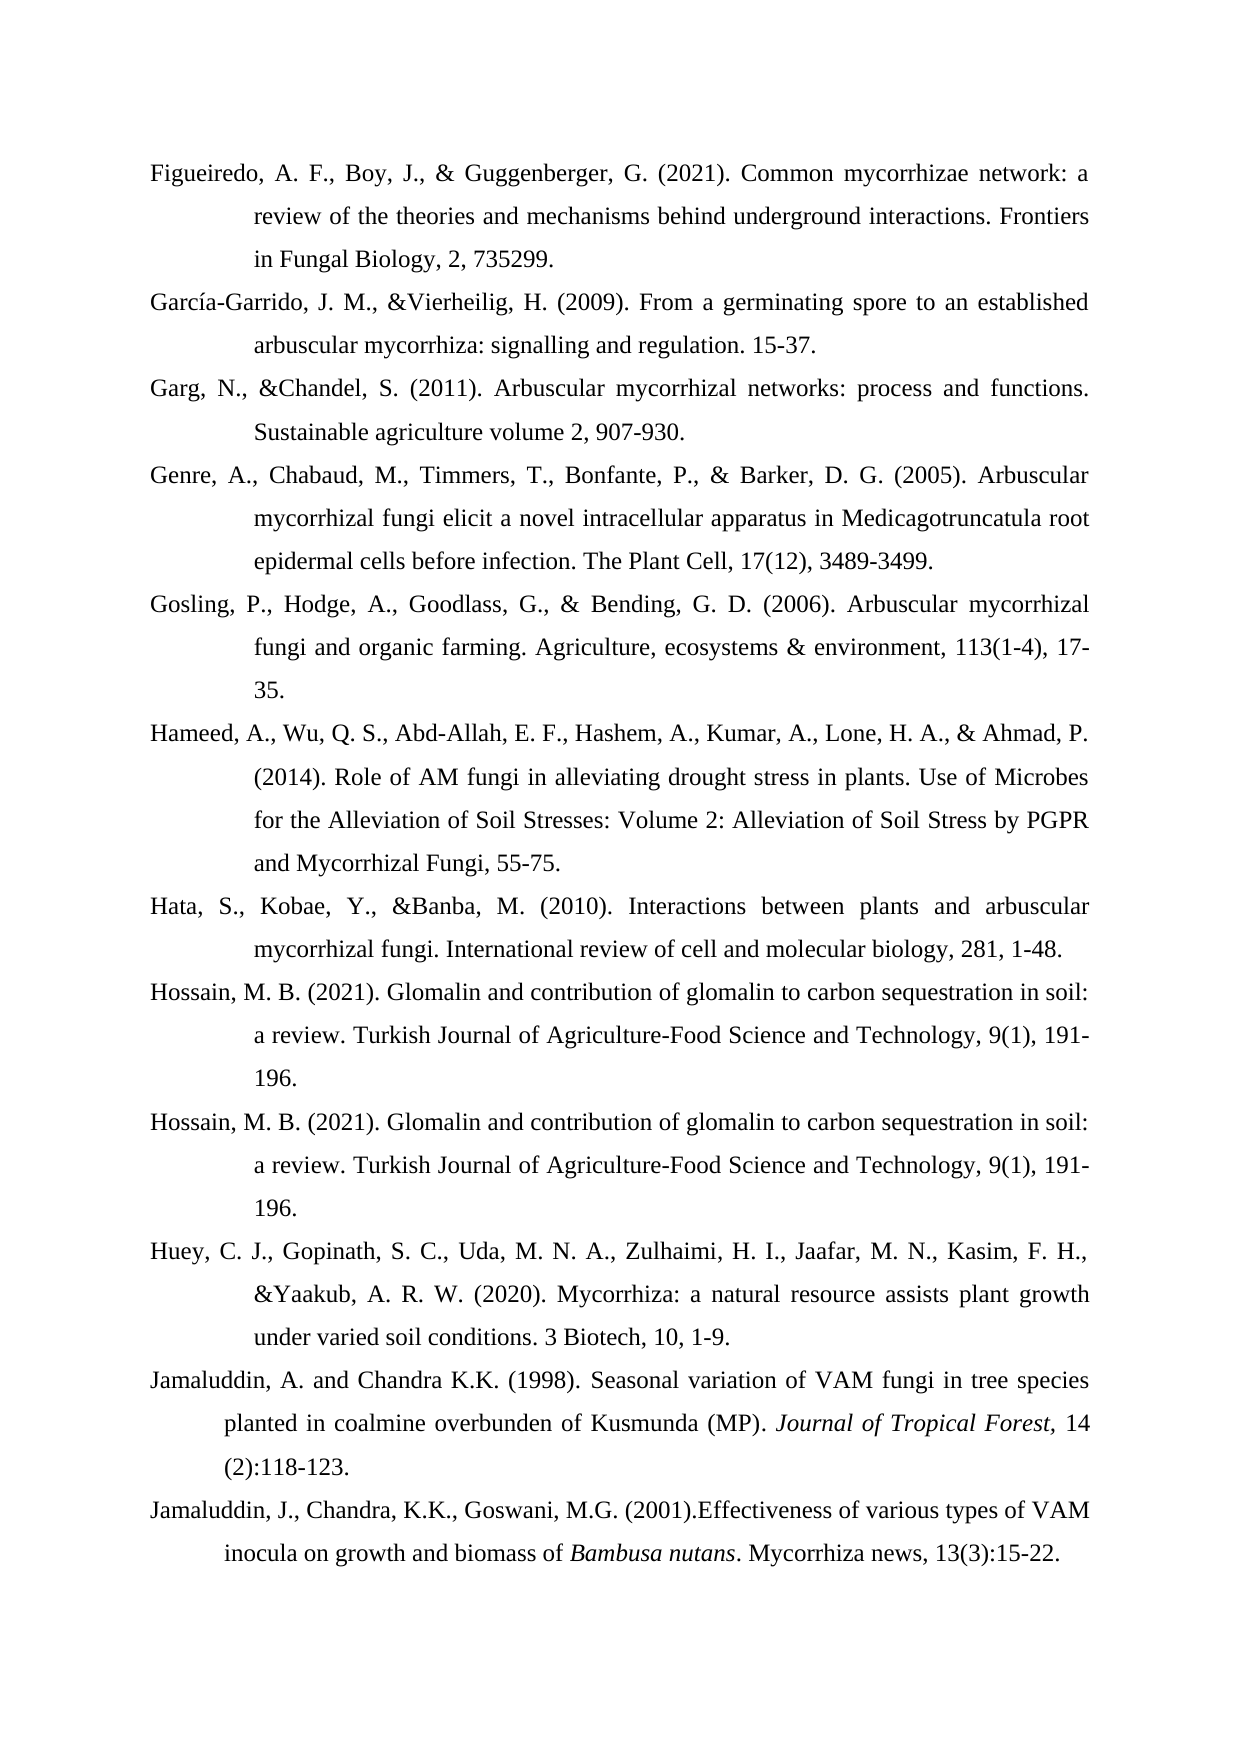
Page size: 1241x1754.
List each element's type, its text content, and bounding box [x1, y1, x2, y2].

text Hata, S., Kobae, Y., &Banba, M. (2010). Interactions between plants and arbuscular mycorrhizal fungi. International review of cell and molecular biology, 281, 1-48. [150, 891, 1090, 963]
text Hossain, M. B. (2021). Glomalin and contribution of glomalin to carbon sequestration in soil: a review. Turkish Journal of Agriculture-Food Science and Technology, 9(1), 191-196. [150, 1107, 1090, 1222]
text Hameed, A., Wu, Q. S., Abd-Allah, E. F., Hashem, A., Kumar, A., Lone, H. A., & Ahmad, P. (2014). Role of AM fungi in alleviating drought stress in plants. Use of Microbes for the Alleviation of Soil Stresses: Volume 2: Alleviation of Soil Stress by PGPR and Mycorrhizal Fungi, 55-75. [150, 718, 1090, 877]
text Gosling, P., Hodge, A., Goodlass, G., & Bending, G. D. (2006). Arbuscular mycorrhizal fungi and organic farming. Agriculture, ecosystems & environment, 113(1-4), 17-35. [150, 589, 1090, 704]
text Figueiredo, A. F., Boy, J., & Guggenberger, G. (2021). Common mycorrhizae network: a review of the theories and mechanisms behind underground interactions. Frontiers in Fungal Biology, 2, 735299. [150, 158, 1090, 273]
text García-Garrido, J. M., &Vierheilig, H. (2009). From a germinating spore to an established arbuscular mycorrhiza: signalling and regulation. 15-37. [150, 287, 1090, 359]
text Huey, C. J., Gopinath, S. C., Uda, M. N. A., Zulhaimi, H. I., Jaafar, M. N., Kasim, F. H., &Yaakub, A. R. W. (2020). Mycorrhiza: a natural resource assists plant growth under varied soil conditions. 3 Biotech, 10, 1-9. [150, 1236, 1090, 1351]
text Hossain, M. B. (2021). Glomalin and contribution of glomalin to carbon sequestration in soil: a review. Turkish Journal of Agriculture-Food Science and Technology, 9(1), 191-196. [150, 977, 1090, 1092]
text Jamaluddin, J., Chandra, K.K., Goswani, M.G. (2001).Effectiveness of various types of VAM inocula on growth and biomass of Bambusa nutans. Mycorrhiza news, 13(3):15-22. [150, 1523, 1090, 1567]
text Garg, N., &Chandel, S. (2011). Arbuscular mycorrhizal networks: process and functions. Sustainable agriculture volume 2, 907-930. [150, 373, 1090, 445]
text Jamaluddin, A. and Chandra K.K. (1998). Seasonal variation of VAM fungi in tree species planted in coalmine overbunden of Kusmunda (MP). Journal of Tropical Forest, 14 (2):118-123. [150, 1365, 1090, 1480]
text Genre, A., Chabaud, M., Timmers, T., Bonfante, P., & Barker, D. G. (2005). Arbuscular mycorrhizal fungi elicit a novel intracellular apparatus in Medicagotruncatula root epidermal cells before infection. The Plant Cell, 17(12), 3489-3499. [150, 460, 1090, 575]
